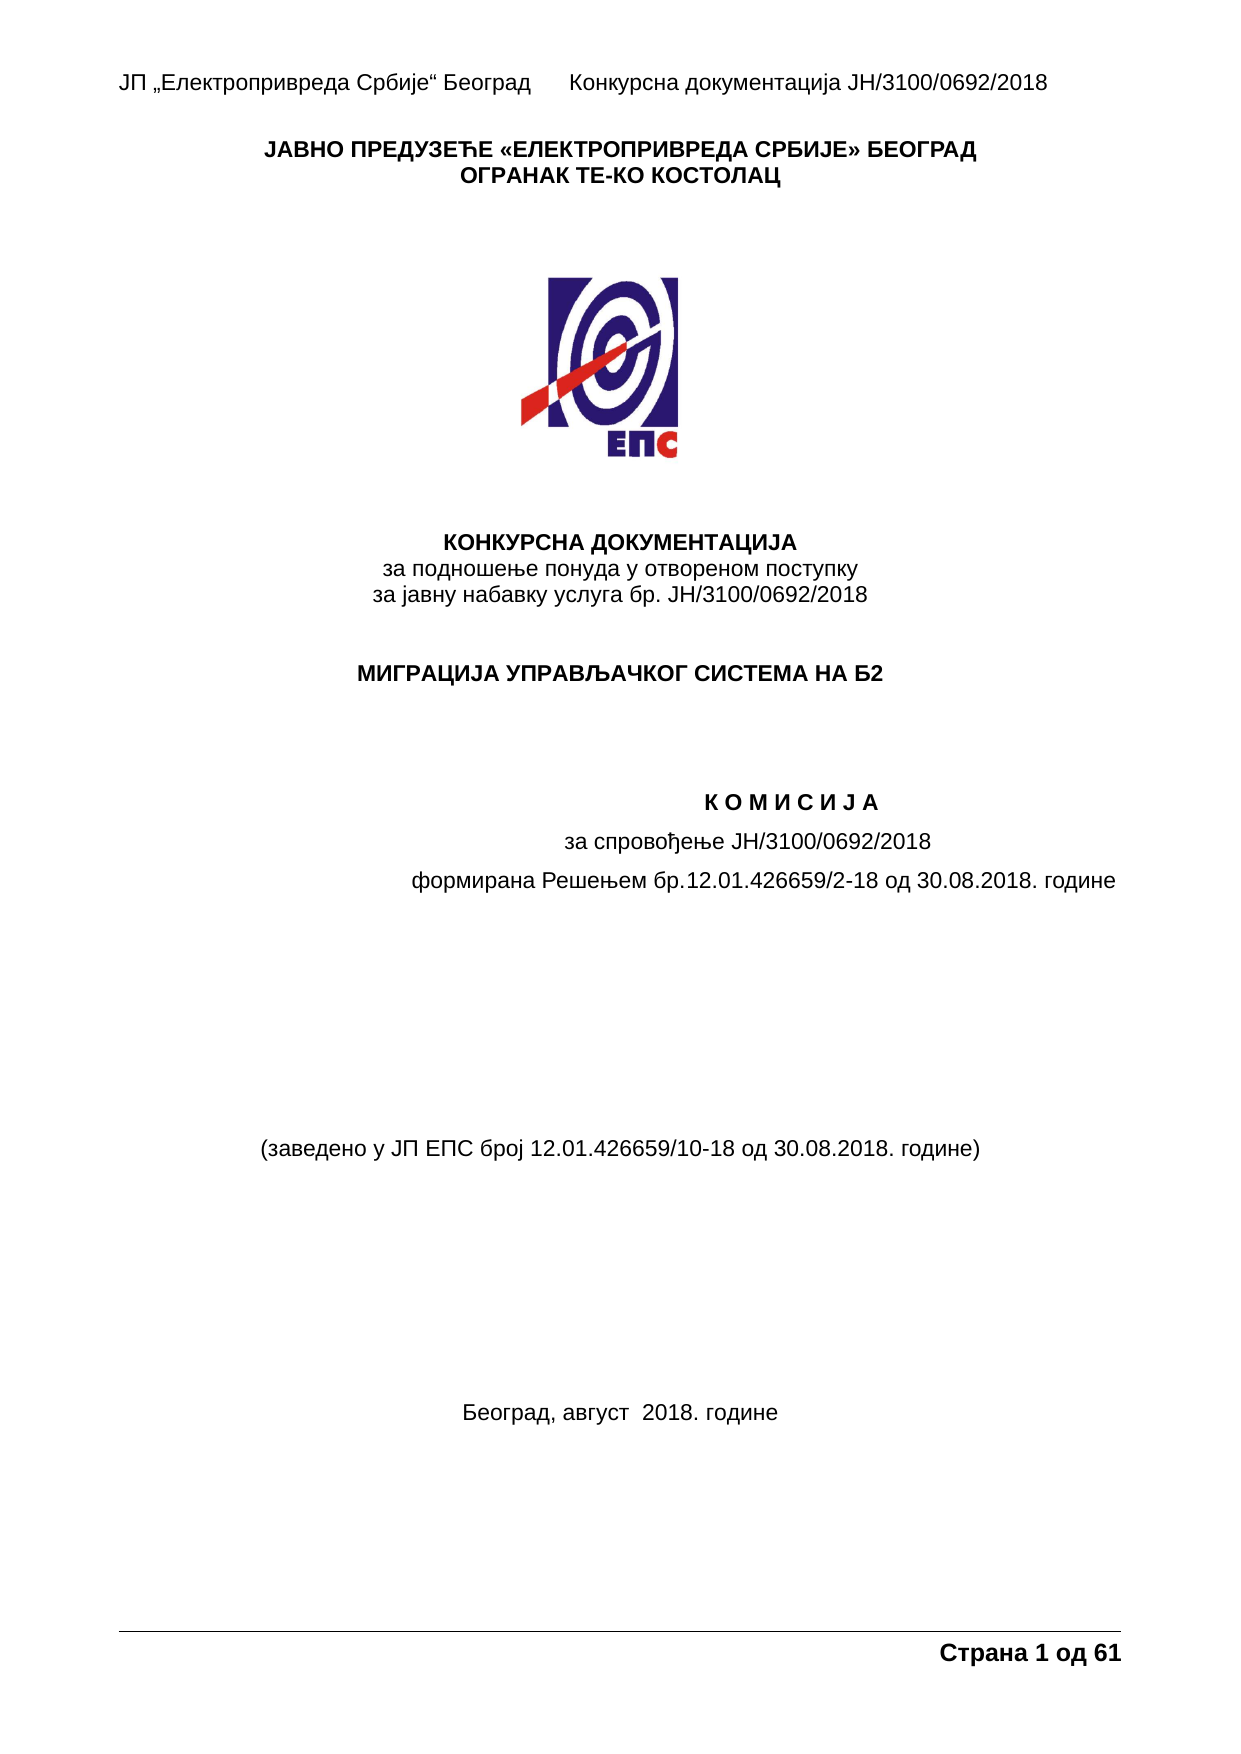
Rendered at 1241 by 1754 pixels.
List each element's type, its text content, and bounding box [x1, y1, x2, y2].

text ОГРАНАК ТЕ-КО КОСТОЛАЦ [119, 162, 1121, 189]
text за спровођење ЈН/3100/0692/2018 [119, 828, 1121, 854]
text Београд, август 2018. године [119, 1399, 1121, 1425]
text формирана Решењем бр.12.01.426659/2-18 од 30.08.2018. године [119, 867, 1121, 893]
title МИГРАЦИЈА УПРАВЉАЧКОГ СИСТЕМА НА Б2 [119, 660, 1121, 687]
text за јавну набавку услуга бр. ЈН/3100/0692/2018 [119, 581, 1121, 607]
text (заведено у ЈП ЕПС број 12.01.426659/10-18 од 30.08.2018. године) [119, 1135, 1121, 1162]
text КОНКУРСНА ДОКУМЕНТАЦИЈА [119, 528, 1121, 555]
picture [501, 266, 699, 476]
text за подношење понуда у oтвореном поступку [119, 555, 1121, 581]
text ЈАВНО ПРЕДУЗЕЋЕ «ЕЛЕКТРОПРИВРЕДА СРБИЈЕ» БЕОГРАД [119, 136, 1121, 162]
text К О М И С И Ј А [119, 789, 1121, 816]
